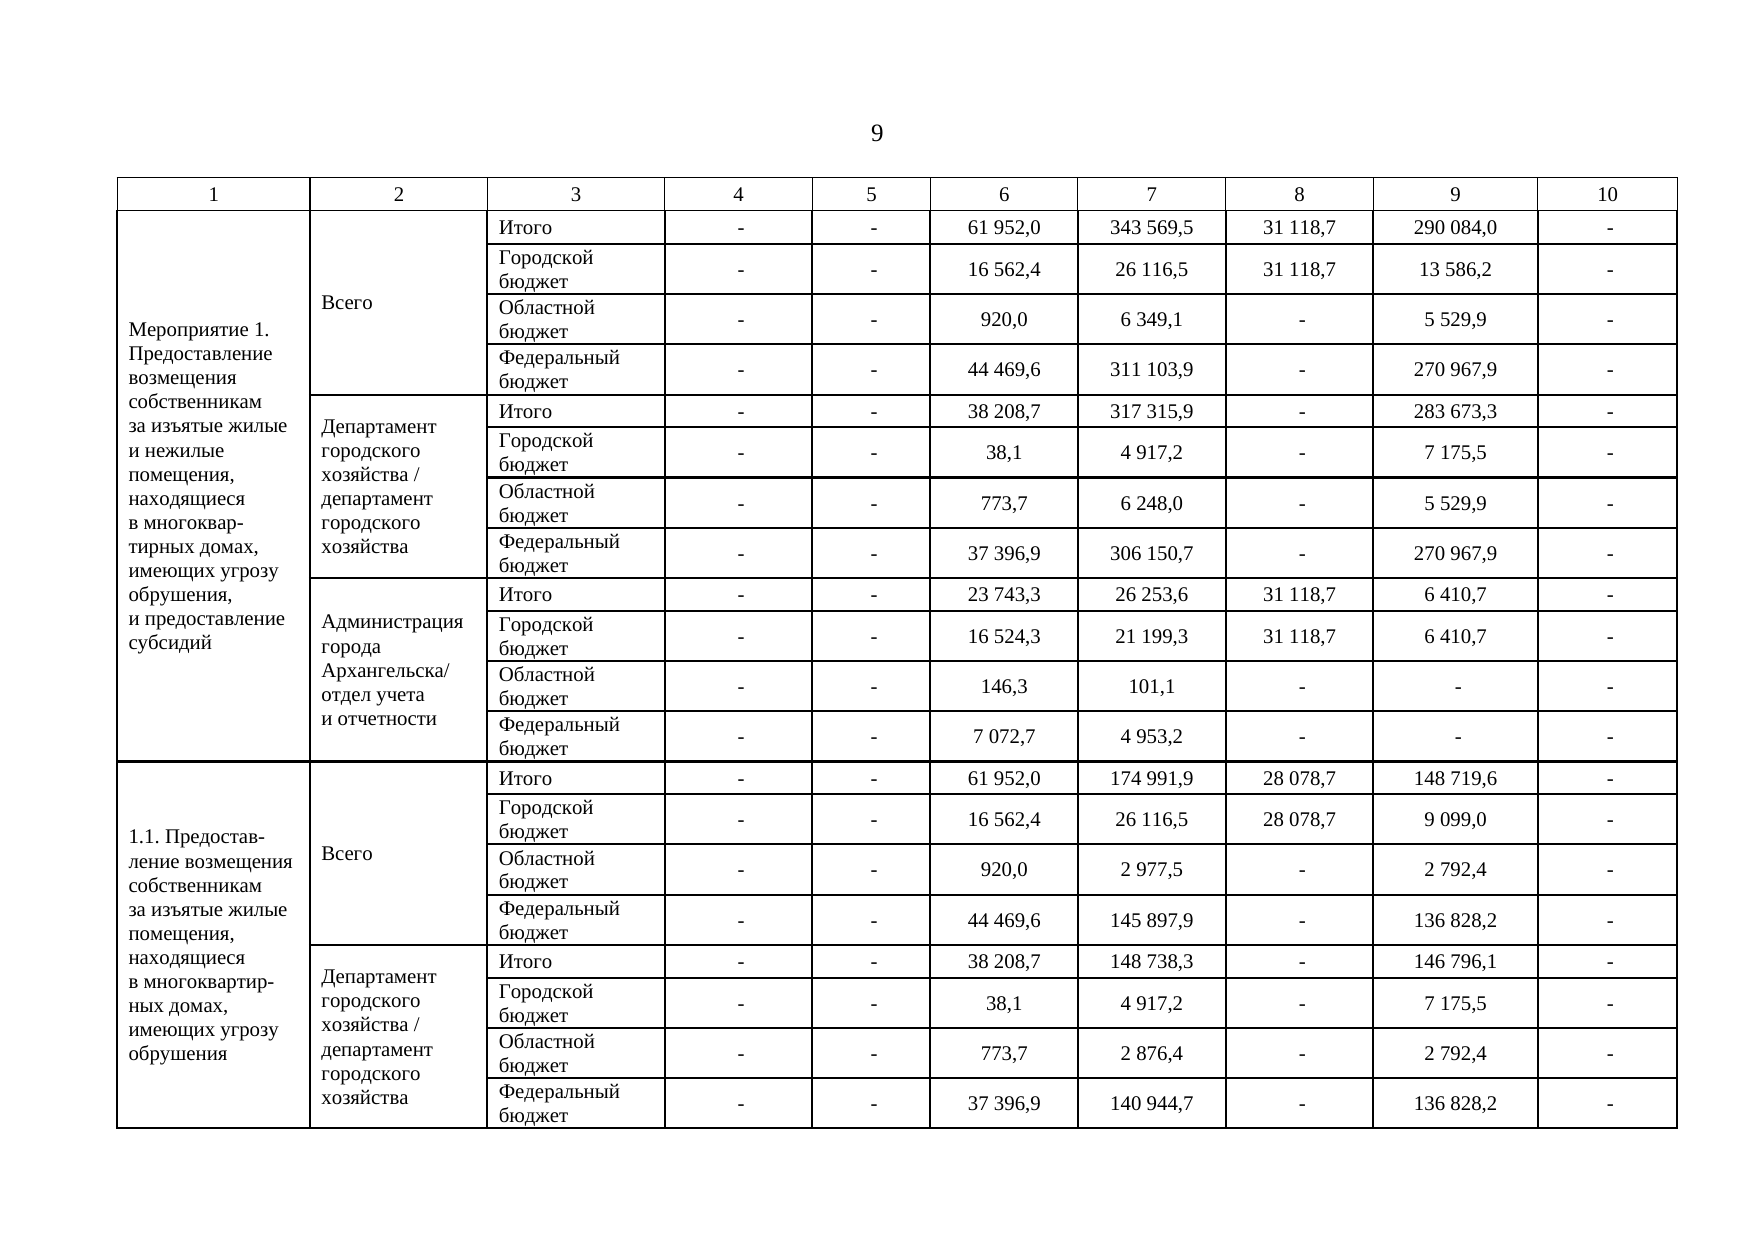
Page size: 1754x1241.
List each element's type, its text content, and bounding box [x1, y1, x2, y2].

table_cell - [1539, 211, 1676, 243]
table_cell 270 967,9 [1374, 529, 1537, 577]
table_cell Областной бюджет [488, 295, 664, 343]
table_cell 6 248,0 [1079, 479, 1225, 527]
table_cell - [666, 245, 811, 293]
table_cell - [1539, 529, 1676, 577]
table_cell - [666, 428, 811, 476]
table_cell 101,1 [1079, 662, 1225, 710]
table_cell 773,7 [931, 1029, 1077, 1077]
table_cell - [666, 396, 811, 426]
table_cell - [813, 763, 929, 793]
table_cell - [666, 295, 811, 343]
table_cell 270 967,9 [1374, 345, 1537, 393]
table_cell 283 673,3 [1374, 396, 1537, 426]
table_cell 38 208,7 [931, 396, 1077, 426]
table_cell 2 792,4 [1374, 845, 1537, 893]
table_header 1 [118, 178, 309, 210]
table_cell - [813, 396, 929, 426]
table_cell - [1539, 612, 1676, 660]
table_cell 6 349,1 [1079, 295, 1225, 343]
table_cell 44 469,6 [931, 345, 1077, 393]
table_cell - [1539, 295, 1676, 343]
table_cell Итого [488, 946, 664, 977]
table_cell 61 952,0 [931, 763, 1077, 793]
table_cell 306 150,7 [1079, 529, 1225, 577]
table_cell - [1539, 479, 1676, 527]
table_cell - [1227, 479, 1372, 527]
table_cell 343 569,5 [1079, 211, 1225, 243]
table_cell - [666, 1029, 811, 1077]
table_cell - [813, 479, 929, 527]
table_cell - [1539, 345, 1676, 393]
table_cell Мероприятие 1. Предоставление возмещения собственникам за изъятые жилые и нежилые помещения, находящиеся в многоквар- тирных домах, имеющих угрозу обрушения, и предоставление субсидий [118, 211, 309, 760]
table_cell 16 562,4 [931, 245, 1077, 293]
table_cell - [1539, 245, 1676, 293]
table_cell 37 396,9 [931, 529, 1077, 577]
table_cell 1.1. Предостав- ление возмещения собственникам за изъятые жилые помещения, находящиеся в многоквартир- ных домах, имеющих угрозу обрушения [118, 763, 309, 1127]
table_cell 38,1 [931, 428, 1077, 476]
table_cell - [1539, 662, 1676, 710]
table_cell 4 917,2 [1079, 428, 1225, 476]
table_cell 140 944,7 [1079, 1079, 1225, 1127]
table_cell - [813, 662, 929, 710]
table_cell 9 099,0 [1374, 795, 1537, 843]
table_cell - [1539, 1029, 1676, 1077]
table_cell - [666, 979, 811, 1027]
table_header 9 [1374, 178, 1537, 210]
table_cell 38 208,7 [931, 946, 1077, 977]
table_cell 38,1 [931, 979, 1077, 1027]
table_cell 6 410,7 [1374, 579, 1537, 610]
table_cell - [666, 1079, 811, 1127]
table_cell - [1227, 345, 1372, 393]
table_cell 26 116,5 [1079, 245, 1225, 293]
table_cell - [1227, 845, 1372, 893]
table_cell - [666, 946, 811, 977]
table_cell - [666, 579, 811, 610]
table_header 6 [931, 178, 1077, 210]
table_cell 26 253,6 [1079, 579, 1225, 610]
table_header 8 [1226, 178, 1373, 210]
table_cell 5 529,9 [1374, 295, 1537, 343]
table_cell 136 828,2 [1374, 1079, 1537, 1127]
table_cell 148 738,3 [1079, 946, 1225, 977]
table_header 5 [813, 178, 930, 210]
table_cell - [1539, 845, 1676, 893]
table_cell Итого [488, 211, 664, 243]
table_cell 2 977,5 [1079, 845, 1225, 893]
table_cell 920,0 [931, 845, 1077, 893]
table_cell 145 897,9 [1079, 896, 1225, 944]
table_cell - [1539, 795, 1676, 843]
table_cell 16 524,3 [931, 612, 1077, 660]
table_cell Итого [488, 396, 664, 426]
table_cell 920,0 [931, 295, 1077, 343]
table_cell Городской бюджет [488, 612, 664, 660]
table_cell Областной бюджет [488, 479, 664, 527]
table_cell - [813, 612, 929, 660]
table_cell - [1227, 396, 1372, 426]
table_cell Федеральный бюджет [488, 345, 664, 393]
table_cell - [666, 795, 811, 843]
table_cell - [1539, 946, 1676, 977]
table_cell - [1539, 428, 1676, 476]
table_cell - [1227, 896, 1372, 944]
table_cell - [1539, 396, 1676, 426]
table_cell 146 796,1 [1374, 946, 1537, 977]
table_cell Областной бюджет [488, 662, 664, 710]
table_cell Областной бюджет [488, 1029, 664, 1077]
table_cell - [813, 795, 929, 843]
table_header 2 [311, 178, 487, 210]
table_cell 136 828,2 [1374, 896, 1537, 944]
table_cell 2 792,4 [1374, 1029, 1537, 1077]
table_cell 61 952,0 [931, 211, 1077, 243]
table_cell Всего [311, 211, 486, 393]
table_cell - [1227, 946, 1372, 977]
table_cell - [1227, 979, 1372, 1027]
table_cell - [1227, 428, 1372, 476]
table_cell - [813, 1029, 929, 1077]
table_cell - [1539, 979, 1676, 1027]
table_cell - [1227, 662, 1372, 710]
table_cell 311 103,9 [1079, 345, 1225, 393]
table_cell 4 917,2 [1079, 979, 1225, 1027]
table_cell - [666, 612, 811, 660]
table_cell - [1539, 896, 1676, 944]
table_cell - [666, 845, 811, 893]
table_cell - [813, 946, 929, 977]
table_cell - [666, 896, 811, 944]
table_cell Всего [311, 763, 486, 944]
table_cell 773,7 [931, 479, 1077, 527]
table_cell Областной бюджет [488, 845, 664, 893]
table_cell - [666, 479, 811, 527]
table_cell - [813, 245, 929, 293]
table_cell 2 876,4 [1079, 1029, 1225, 1077]
table_cell 26 116,5 [1079, 795, 1225, 843]
table_cell - [813, 896, 929, 944]
table_cell - [1227, 1079, 1372, 1127]
table_cell Федеральный бюджет [488, 1079, 664, 1127]
table_cell Городской бюджет [488, 795, 664, 843]
table_cell - [813, 428, 929, 476]
table_header 10 [1538, 178, 1677, 210]
table_cell 13 586,2 [1374, 245, 1537, 293]
table_cell - [666, 763, 811, 793]
table_header 3 [488, 178, 664, 210]
table_cell 44 469,6 [931, 896, 1077, 944]
table_cell - [666, 529, 811, 577]
table_cell - [666, 662, 811, 710]
table_cell Департамент городского хозяйства / департамент городского хозяйства [311, 396, 486, 577]
table_cell - [813, 712, 929, 760]
table_cell 5 529,9 [1374, 479, 1537, 527]
table_cell - [813, 1079, 929, 1127]
table_cell 37 396,9 [931, 1079, 1077, 1127]
table_cell 290 084,0 [1374, 211, 1537, 243]
table_cell - [1227, 1029, 1372, 1077]
table_cell - [666, 712, 811, 760]
table_cell 23 743,3 [931, 579, 1077, 610]
table_cell 31 118,7 [1227, 579, 1372, 610]
table_cell Итого [488, 763, 664, 793]
table_cell 31 118,7 [1227, 211, 1372, 243]
table_cell - [1374, 712, 1537, 760]
table_cell 28 078,7 [1227, 795, 1372, 843]
table_cell 31 118,7 [1227, 245, 1372, 293]
table_cell Федеральный бюджет [488, 896, 664, 944]
table_cell 6 410,7 [1374, 612, 1537, 660]
table_cell - [666, 211, 811, 243]
table_cell 21 199,3 [1079, 612, 1225, 660]
table_cell - [1539, 763, 1676, 793]
table_cell - [813, 845, 929, 893]
table_cell Городской бюджет [488, 428, 664, 476]
table_cell - [1539, 1079, 1676, 1127]
table_cell 7 175,5 [1374, 979, 1537, 1027]
table_header 4 [665, 178, 812, 210]
table_cell - [1539, 579, 1676, 610]
table_cell - [813, 345, 929, 393]
table_cell - [1227, 295, 1372, 343]
table_cell - [813, 979, 929, 1027]
table_cell Итого [488, 579, 664, 610]
table_cell 174 991,9 [1079, 763, 1225, 793]
table_cell 317 315,9 [1079, 396, 1225, 426]
table_cell Департамент городского хозяйства / департамент городского хозяйства [311, 946, 486, 1127]
table_cell - [666, 345, 811, 393]
table_cell - [1227, 712, 1372, 760]
table_cell Городской бюджет [488, 979, 664, 1027]
table_cell 148 719,6 [1374, 763, 1537, 793]
table_cell - [1227, 529, 1372, 577]
table_cell 31 118,7 [1227, 612, 1372, 660]
table_cell Городской бюджет [488, 245, 664, 293]
table_cell Администрация города Архангельска/ отдел учета и отчетности [311, 579, 486, 760]
table_cell Федеральный бюджет [488, 712, 664, 760]
table_cell 16 562,4 [931, 795, 1077, 843]
table_cell - [813, 529, 929, 577]
table_cell - [1539, 712, 1676, 760]
table_cell - [813, 579, 929, 610]
table_cell 7 072,7 [931, 712, 1077, 760]
table_cell - [813, 295, 929, 343]
table_cell - [1374, 662, 1537, 710]
table_cell - [813, 211, 929, 243]
table_header 7 [1078, 178, 1225, 210]
table_cell 146,3 [931, 662, 1077, 710]
table_cell 4 953,2 [1079, 712, 1225, 760]
table_cell Федеральный бюджет [488, 529, 664, 577]
table_cell 28 078,7 [1227, 763, 1372, 793]
table_cell 7 175,5 [1374, 428, 1537, 476]
